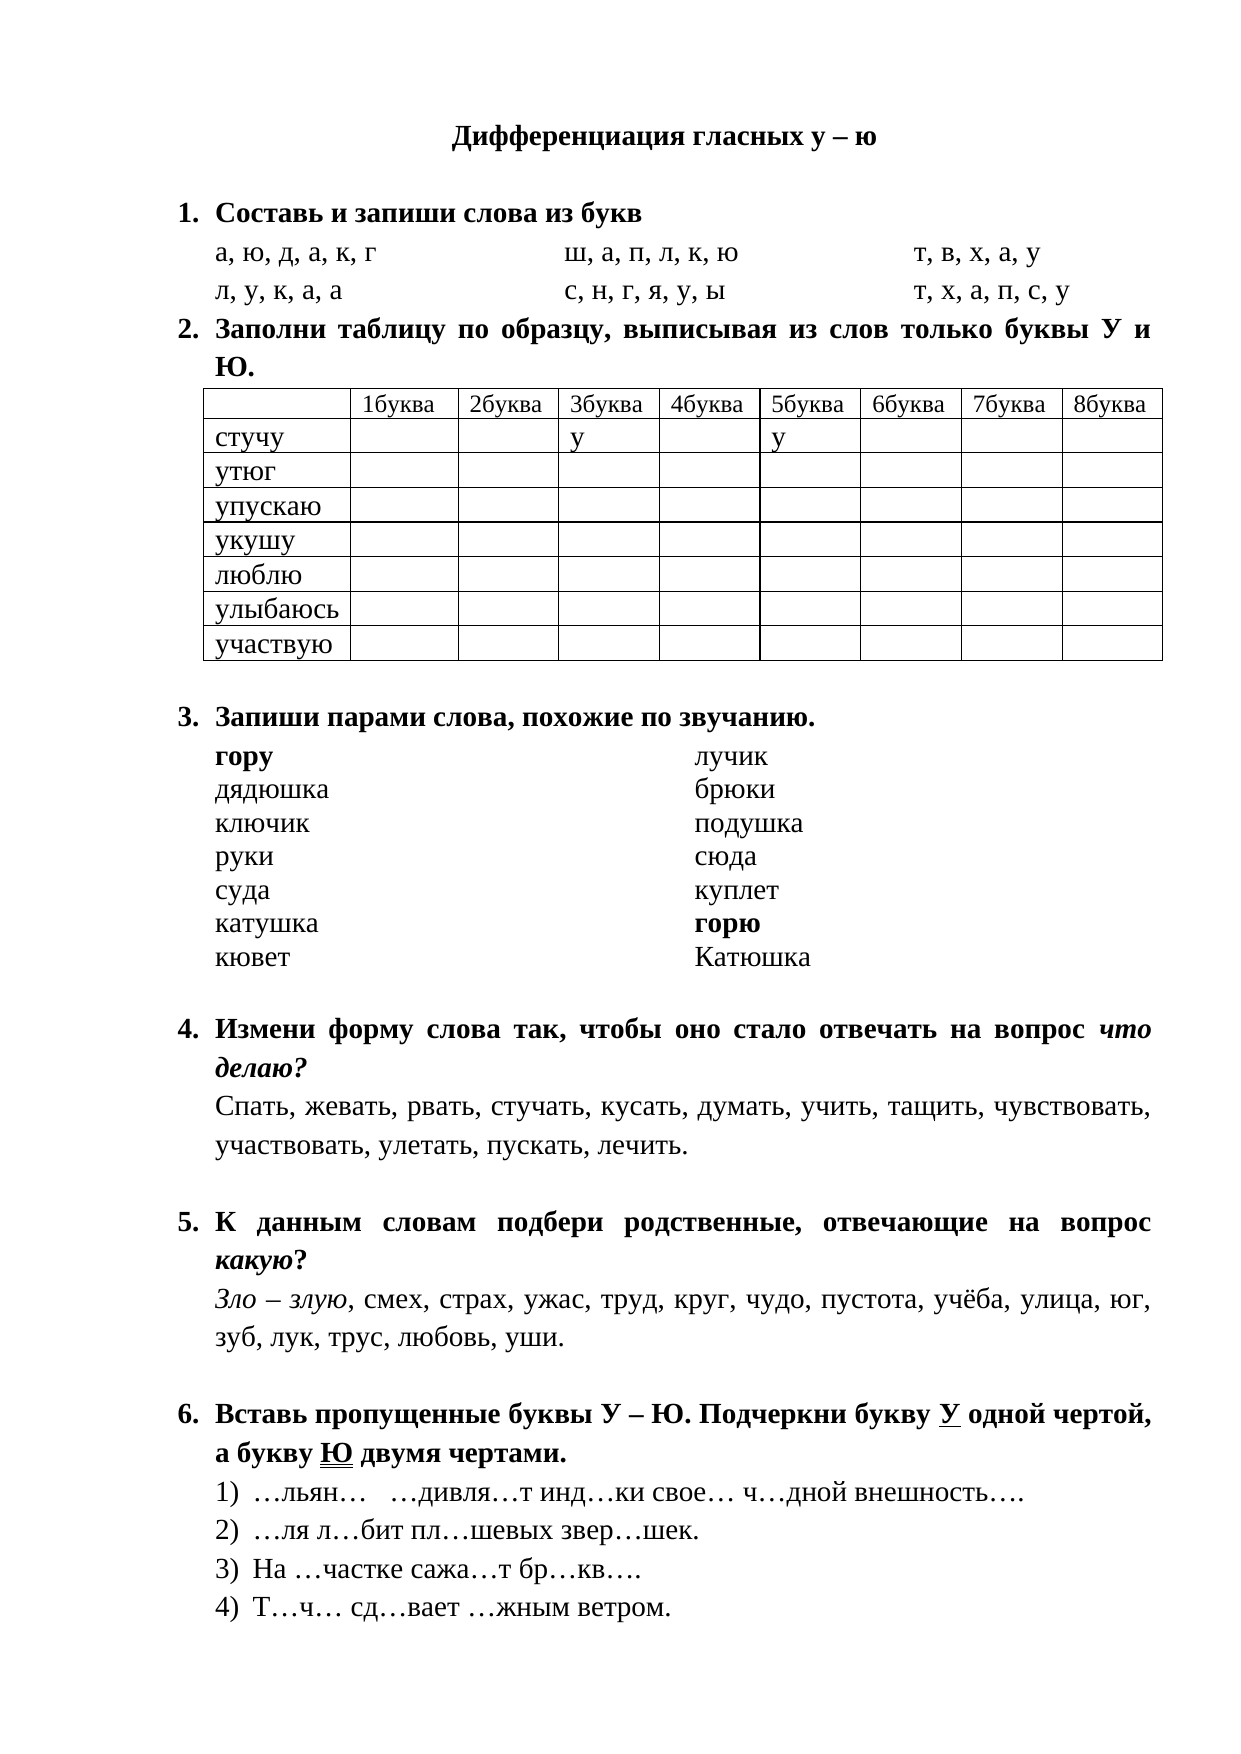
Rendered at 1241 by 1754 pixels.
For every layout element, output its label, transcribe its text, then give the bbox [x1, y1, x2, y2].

table_cell у [761, 419, 860, 452]
text а, ю, д, а, к, г [215, 234, 453, 267]
table_cell [559, 592, 659, 625]
table_cell [351, 592, 458, 625]
table_cell [660, 488, 759, 521]
table_cell [351, 557, 458, 591]
table_cell [351, 453, 458, 487]
table_cell [660, 453, 759, 487]
table_cell люблю [204, 557, 350, 591]
table_cell [1063, 557, 1162, 591]
table_cell [351, 523, 458, 556]
table_header 5буква [761, 389, 860, 418]
table_cell [861, 557, 961, 591]
table_cell [660, 592, 759, 625]
table_cell подушка [683, 805, 1163, 838]
table_cell [660, 626, 759, 660]
table_cell руки [204, 839, 683, 872]
table_cell [1063, 453, 1162, 487]
table_cell [861, 523, 961, 556]
table_cell [761, 488, 860, 521]
list Измени форму слова так, чтобы оно стало отвечать на вопрос что делаю? [177, 1011, 1152, 1083]
table_header 2буква [459, 389, 558, 418]
table_cell [962, 523, 1062, 556]
table_header 3буква [559, 389, 659, 418]
table_header 6буква [861, 389, 961, 418]
table_cell [559, 557, 659, 591]
table_cell у [559, 419, 659, 452]
list …ля л…бит пл…шевых звер…шек. [215, 1512, 1152, 1546]
text ш, а, п, л, к, ю [564, 234, 802, 267]
table_cell [962, 419, 1062, 452]
table_header гору [204, 738, 683, 771]
list К данным словам подбери родственные, отвечающие на вопрос какую? [177, 1204, 1152, 1276]
table_cell [1063, 419, 1162, 452]
table_cell [761, 626, 860, 660]
list Т…ч… сд…вает …жным ветром. [215, 1589, 1152, 1623]
table_cell утюг [204, 453, 350, 487]
table_cell [962, 488, 1062, 521]
table_cell [459, 488, 558, 521]
table_cell [1063, 488, 1162, 521]
table_cell [761, 557, 860, 591]
table_cell [861, 488, 961, 521]
table_cell куплет [683, 872, 1163, 906]
table_cell улыбаюсь [204, 592, 350, 625]
table_cell [660, 557, 759, 591]
list Зло – злую, смех, страх, ужас, труд, круг, чудо, пустота, учёба, улица, юг, зуб, лук, трус, любовь, уши. [215, 1281, 1152, 1353]
table_cell стучу [204, 419, 350, 452]
table_cell [459, 523, 558, 556]
table_cell [861, 592, 961, 625]
table_cell сюда [683, 839, 1163, 872]
table_cell [962, 626, 1062, 660]
list Вставь пропущенные буквы У – Ю. Подчеркни букву У одной чертой, а букву Ю двумя чертами. [177, 1397, 1152, 1469]
table_cell [861, 626, 961, 660]
table_cell упускаю [204, 488, 350, 521]
list На …частке сажа…т бр…кв…. [215, 1551, 1152, 1584]
table_cell [559, 488, 659, 521]
list Запиши парами слова, похожие по звучанию. [177, 699, 1152, 733]
table_cell [1063, 626, 1162, 660]
table_header [204, 389, 350, 418]
table_cell [1063, 523, 1162, 556]
table_cell [962, 453, 1062, 487]
table_cell [351, 488, 458, 521]
table_cell ключик [204, 805, 683, 838]
list Составь и запиши слова из букв [177, 195, 1152, 229]
table_cell [351, 419, 458, 452]
table_cell кювет [204, 939, 683, 973]
table_cell [459, 419, 558, 452]
table_cell катушка [204, 906, 683, 939]
table_cell [962, 557, 1062, 591]
table_cell [962, 592, 1062, 625]
table_cell Катюшка [683, 939, 1163, 973]
table_cell [861, 453, 961, 487]
text с, н, г, я, у, ы [564, 272, 802, 306]
table_cell [559, 523, 659, 556]
table_cell [459, 592, 558, 625]
table_cell [660, 419, 759, 452]
text л, у, к, а, а [215, 272, 453, 306]
table_header 7буква [962, 389, 1062, 418]
text т, х, а, п, с, у [913, 272, 1152, 306]
text Дифференциация гласных у – ю [177, 118, 1152, 152]
list Спать, жевать, рвать, стучать, кусать, думать, учить, тащить, чувствовать, участвовать, улетать, пускать, лечить. [215, 1088, 1152, 1160]
table_header 4буква [660, 389, 759, 418]
table_cell [861, 419, 961, 452]
table_cell [761, 523, 860, 556]
text т, в, х, а, у [913, 234, 1152, 267]
table_cell [351, 626, 458, 660]
table_cell [1063, 592, 1162, 625]
table_cell дядюшка [204, 771, 683, 805]
list Заполни таблицу по образцу, выписывая из слов только буквы У и Ю. [177, 311, 1152, 383]
table_cell укушу [204, 523, 350, 556]
table_cell горю [683, 906, 1163, 939]
table_cell [459, 453, 558, 487]
table_header лучик [683, 738, 1163, 771]
table_cell [459, 557, 558, 591]
table_cell суда [204, 872, 683, 906]
table_cell [559, 626, 659, 660]
table_header 8буква [1063, 389, 1162, 418]
table_cell [459, 626, 558, 660]
table_cell [660, 523, 759, 556]
table_cell участвую [204, 626, 350, 660]
table_cell брюки [683, 771, 1163, 805]
table_header 1буква [351, 389, 458, 418]
table_cell [559, 453, 659, 487]
list …льян… …дивля…т инд…ки свое… ч…дной внешность…. [215, 1474, 1152, 1507]
table_cell [761, 592, 860, 625]
table_cell [761, 453, 860, 487]
